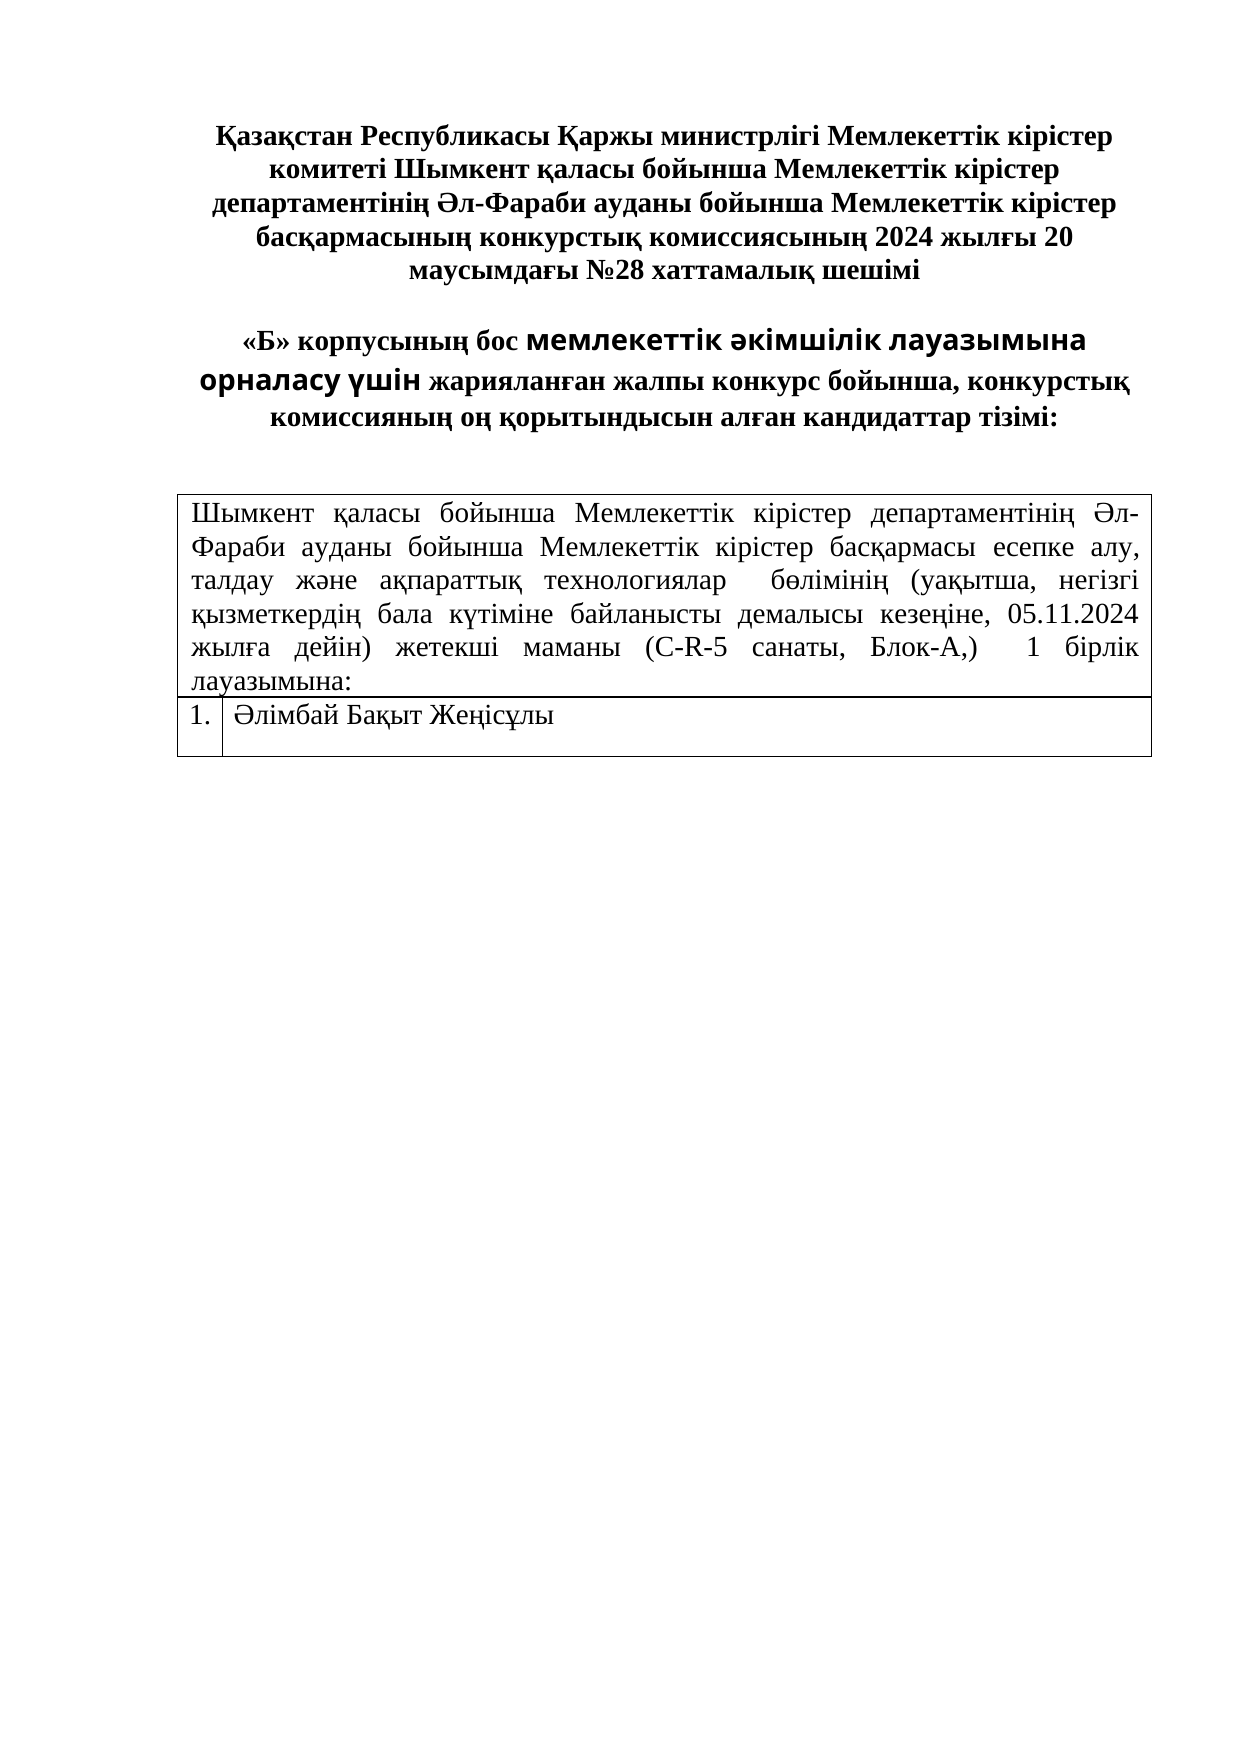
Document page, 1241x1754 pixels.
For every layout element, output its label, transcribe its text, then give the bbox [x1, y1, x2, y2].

text Қазақстан Республикасы Қаржы министрлігі Мемлекеттік кірістер комитеті Шымкент қаласы бойынша Мемлекеттік кірістер департаментінің Әл-Фараби ауданы бойынша Мемлекеттік кірістер басқармасының конкурстық комиссиясының 2024 жылғы 20 маусымдағы №28 хаттамалық шешімі [177, 118, 1152, 286]
table_cell 1. [178, 698, 222, 756]
table_header Шымкент қаласы бойынша Мемлекеттік кірістер департаментінің Әл-Фараби ауданы бойынша Мемлекеттік кірістер басқармасы есепке алу, талдау және ақпараттық технологиялар бөлімінің (уақытша, негізгі қызметкердің бала күтіміне байланысты демалысы кезеңіне, 05.11.2024 жылға дейін) жетекші маманы (С-R-5 санаты, Блок-А,) 1 бірлік лауазымына: [178, 495, 1151, 696]
text «Б» корпусының бос мемлекеттік әкімшілік лауазымына орналасу үшін жарияланған жалпы конкурс бойынша, конкурстық комиссияның оң қорытындысын алған кандидаттар тізімі: [177, 319, 1152, 432]
table_cell Әлімбай Бақыт Жеңісұлы [223, 698, 1151, 756]
